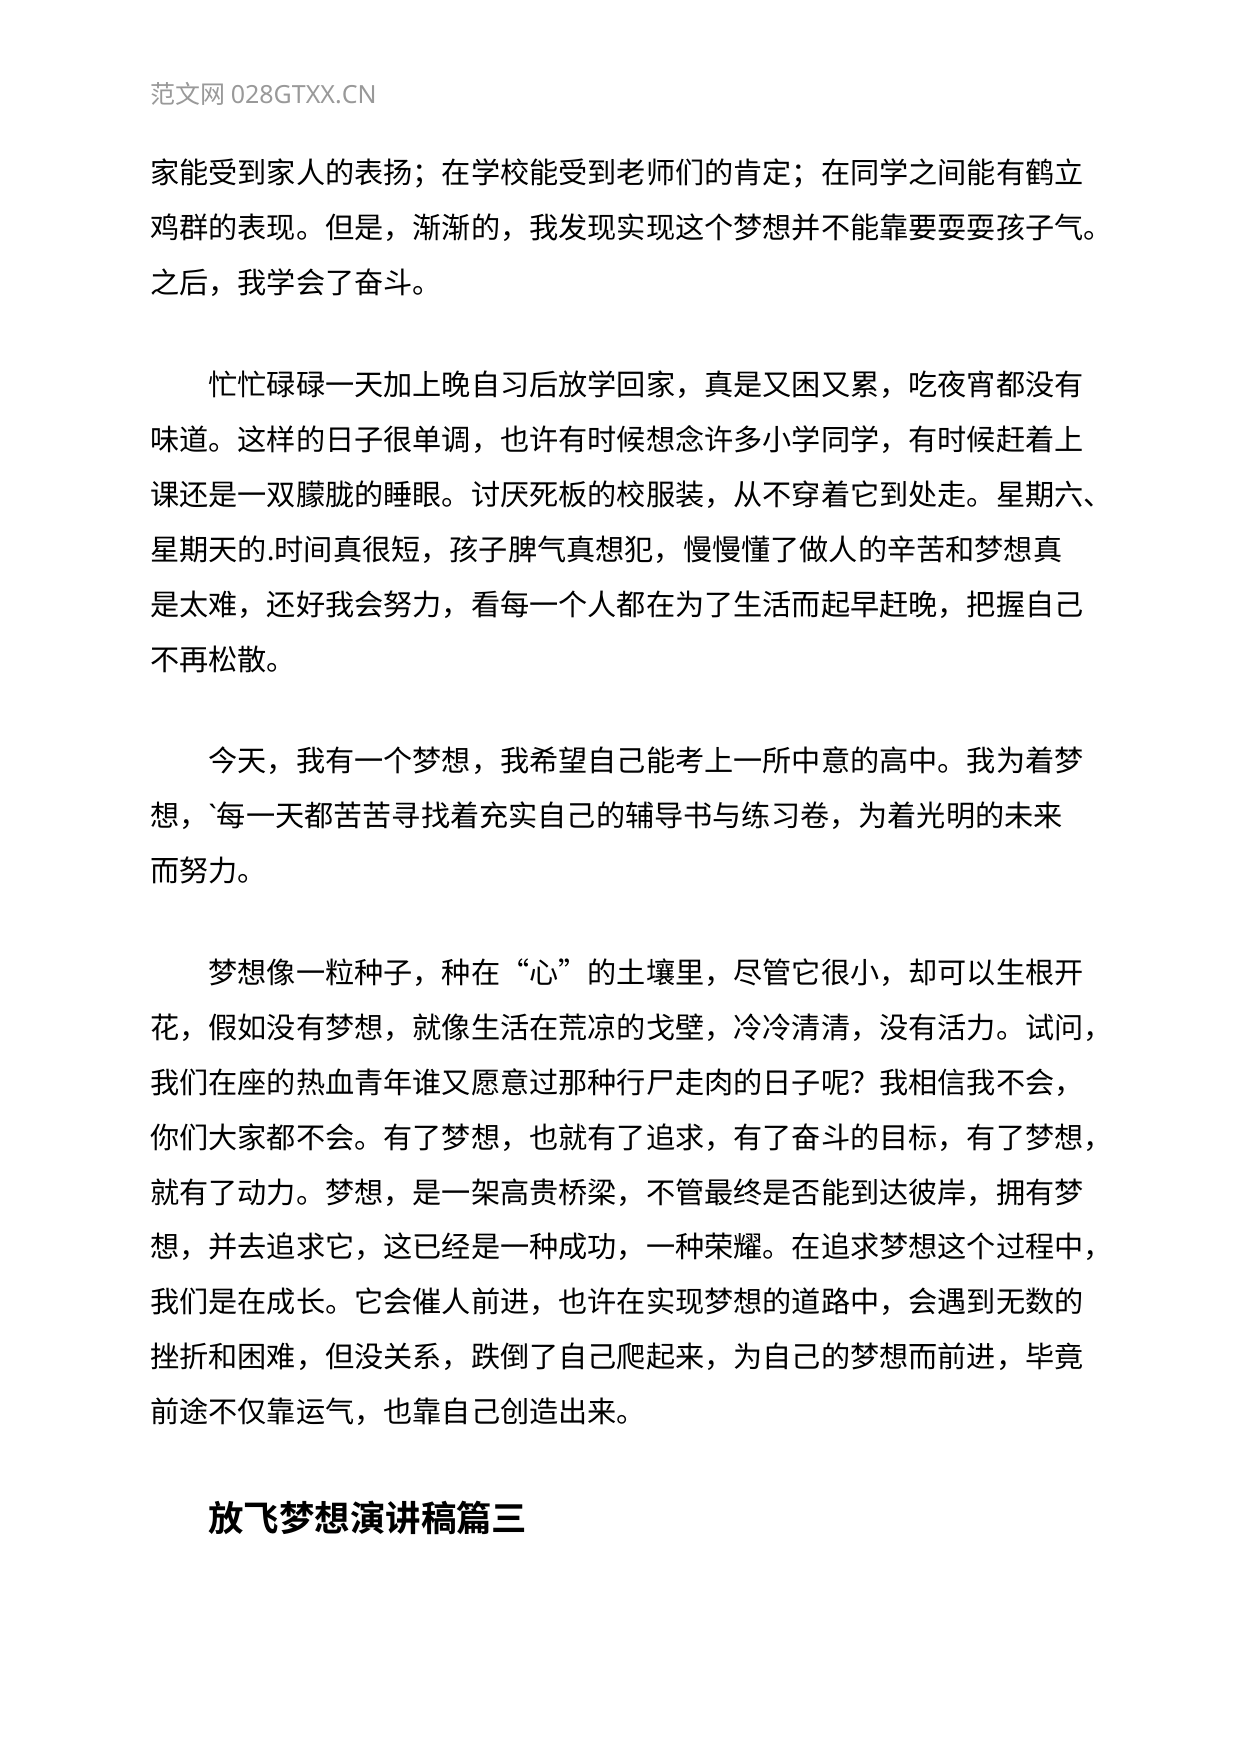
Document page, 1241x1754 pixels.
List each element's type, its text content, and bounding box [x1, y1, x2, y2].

text 忙忙碌碌一天加上晚自习后放学回家，真是又困又累，吃夜宵都没有味道。这样的日子很单调，也许有时候想念许多小学同学，有时候赶着上课还是一双朦胧的睡眼。讨厌死板的校服装，从不穿着它到处走。星期六、星期天的.时间真很短，孩子脾气真想犯，慢慢懂了做人的辛苦和梦想真是太难，还好我会努力，看每一个人都在为了生活而起早赶晚，把握自己不再松散。 [150, 362, 1090, 678]
text 放飞梦想演讲稿篇三 [150, 1491, 1090, 1542]
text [150, 150, 1090, 302]
text 今天，我有一个梦想，我希望自己能考上一所中意的高中。我为着梦想，`每一天都苦苦寻找着充实自己的辅导书与练习卷，为着光明的未来而努力。 [150, 738, 1090, 890]
text 梦想像一粒种子，种在“心”的土壤里，尽管它很小，却可以生根开花，假如没有梦想，就像生活在荒凉的戈壁，冷冷清清，没有活力。试问，我们在座的热血青年谁又愿意过那种行尸走肉的日子呢？我相信我不会，你们大家都不会。有了梦想，也就有了追求，有了奋斗的目标，有了梦想，就有了动力。梦想，是一架高贵桥梁，不管最终是否能到达彼岸，拥有梦想，并去追求它，这已经是一种成功，一种荣耀。在追求梦想这个过程中，我们是在成长。它会催人前进，也许在实现梦想的道路中，会遇到无数的挫折和困难，但没关系，跌倒了自己爬起来，为自己的梦想而前进，毕竟前途不仅靠运气，也靠自己创造出来。 [150, 949, 1090, 1431]
